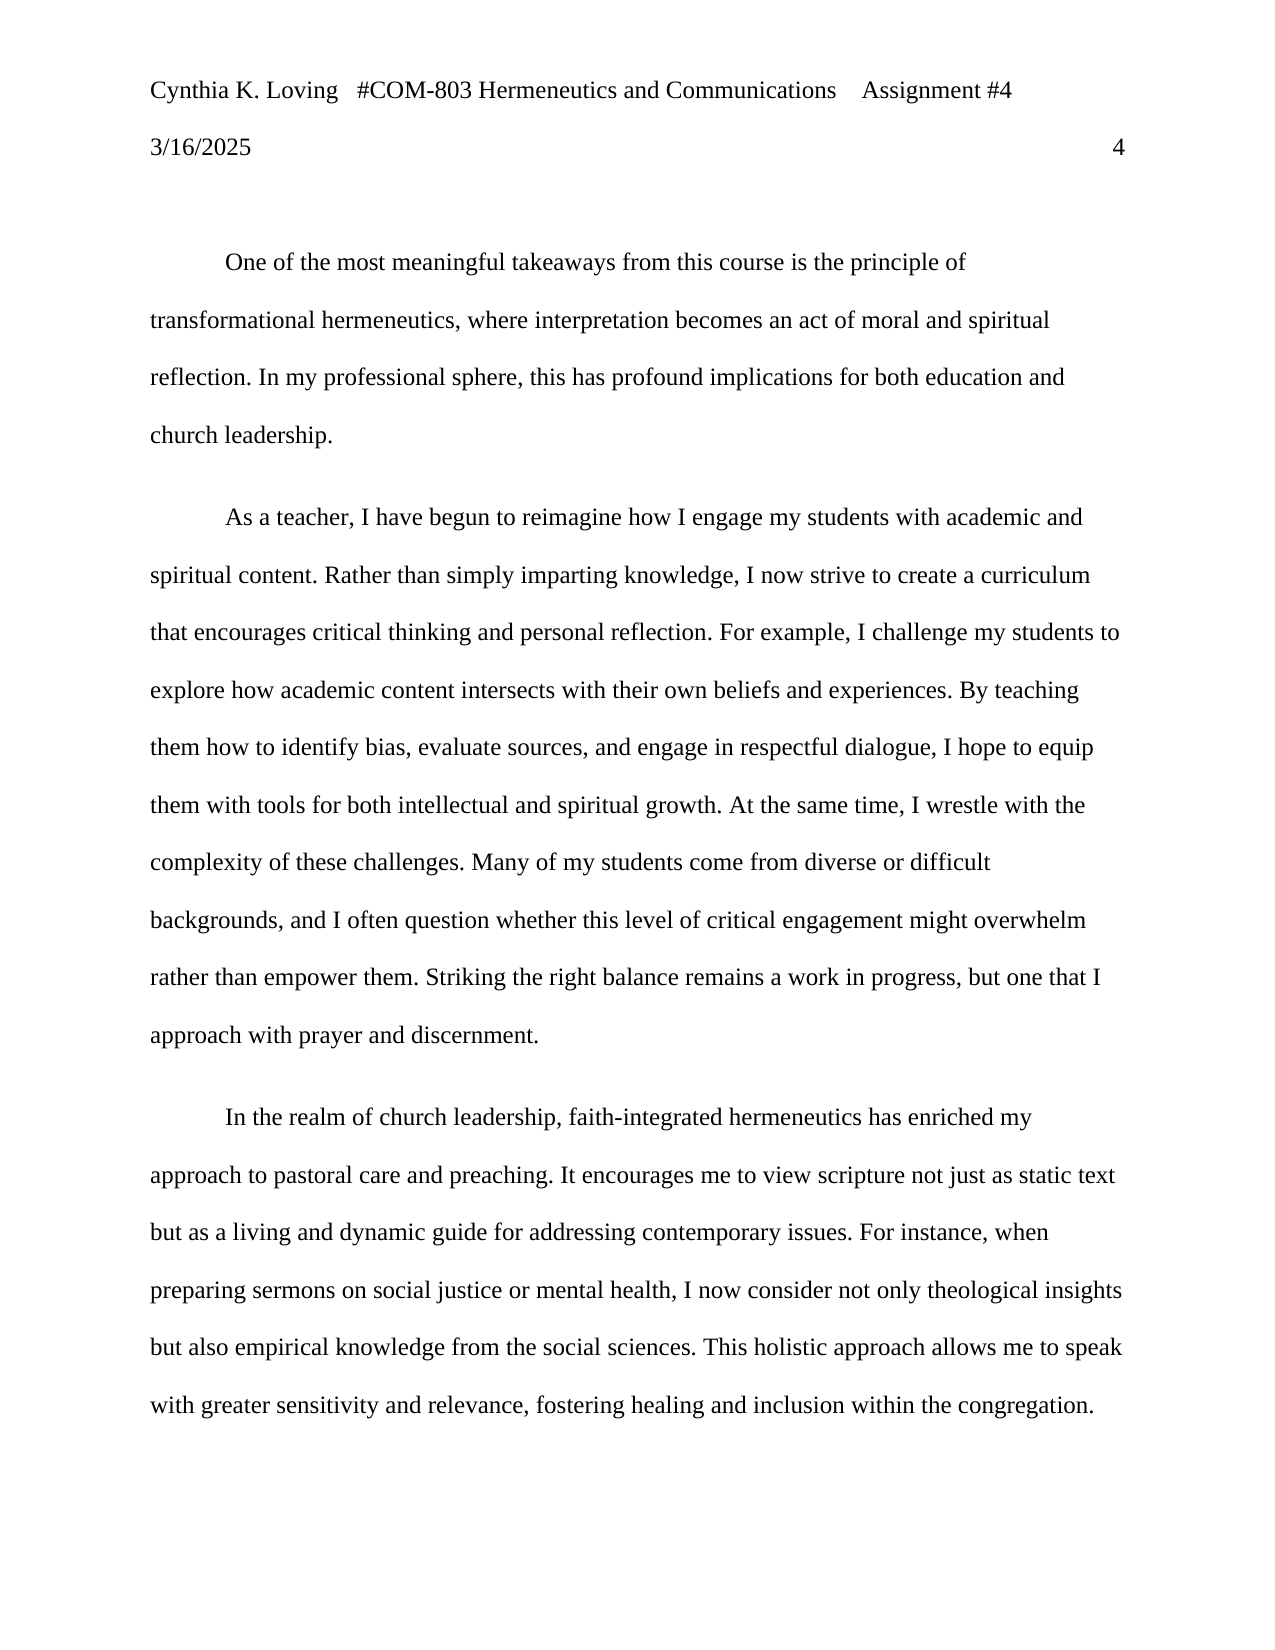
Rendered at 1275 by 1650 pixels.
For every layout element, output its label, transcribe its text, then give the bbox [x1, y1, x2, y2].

text In the realm of church leadership, faith-integrated hermeneutics has enriched my approach to pastoral care and preaching. It encourages me to view scripture not just as static text but as a living and dynamic guide for addressing contemporary issues. For instance, when preparing sermons on social justice or mental health, I now consider not only theological insights but also empirical knowledge from the social sciences. This holistic approach allows me to speak with greater sensitivity and relevance, fostering healing and inclusion within the congregation. [150, 1102, 1125, 1419]
text As a teacher, I have begun to reimagine how I engage my students with academic and spiritual content. Rather than simply imparting knowledge, I now strive to create a curriculum that encourages critical thinking and personal reflection. For example, I challenge my students to explore how academic content intersects with their own beliefs and experiences. By teaching them how to identify bias, evaluate sources, and engage in respectful dialogue, I hope to equip them with tools for both intellectual and spiritual growth. At the same time, I wrestle with the complexity of these challenges. Many of my students come from diverse or difficult backgrounds, and I often question whether this level of critical engagement might overwhelm rather than empower them. Striking the right balance remains a work in progress, but one that I approach with prayer and discernment. [150, 502, 1125, 1049]
text One of the most meaningful takeaways from this course is the principle of transformational hermeneutics, where interpretation becomes an act of moral and spiritual reflection. In my professional sphere, this has profound implications for both education and church leadership. [150, 247, 1125, 449]
